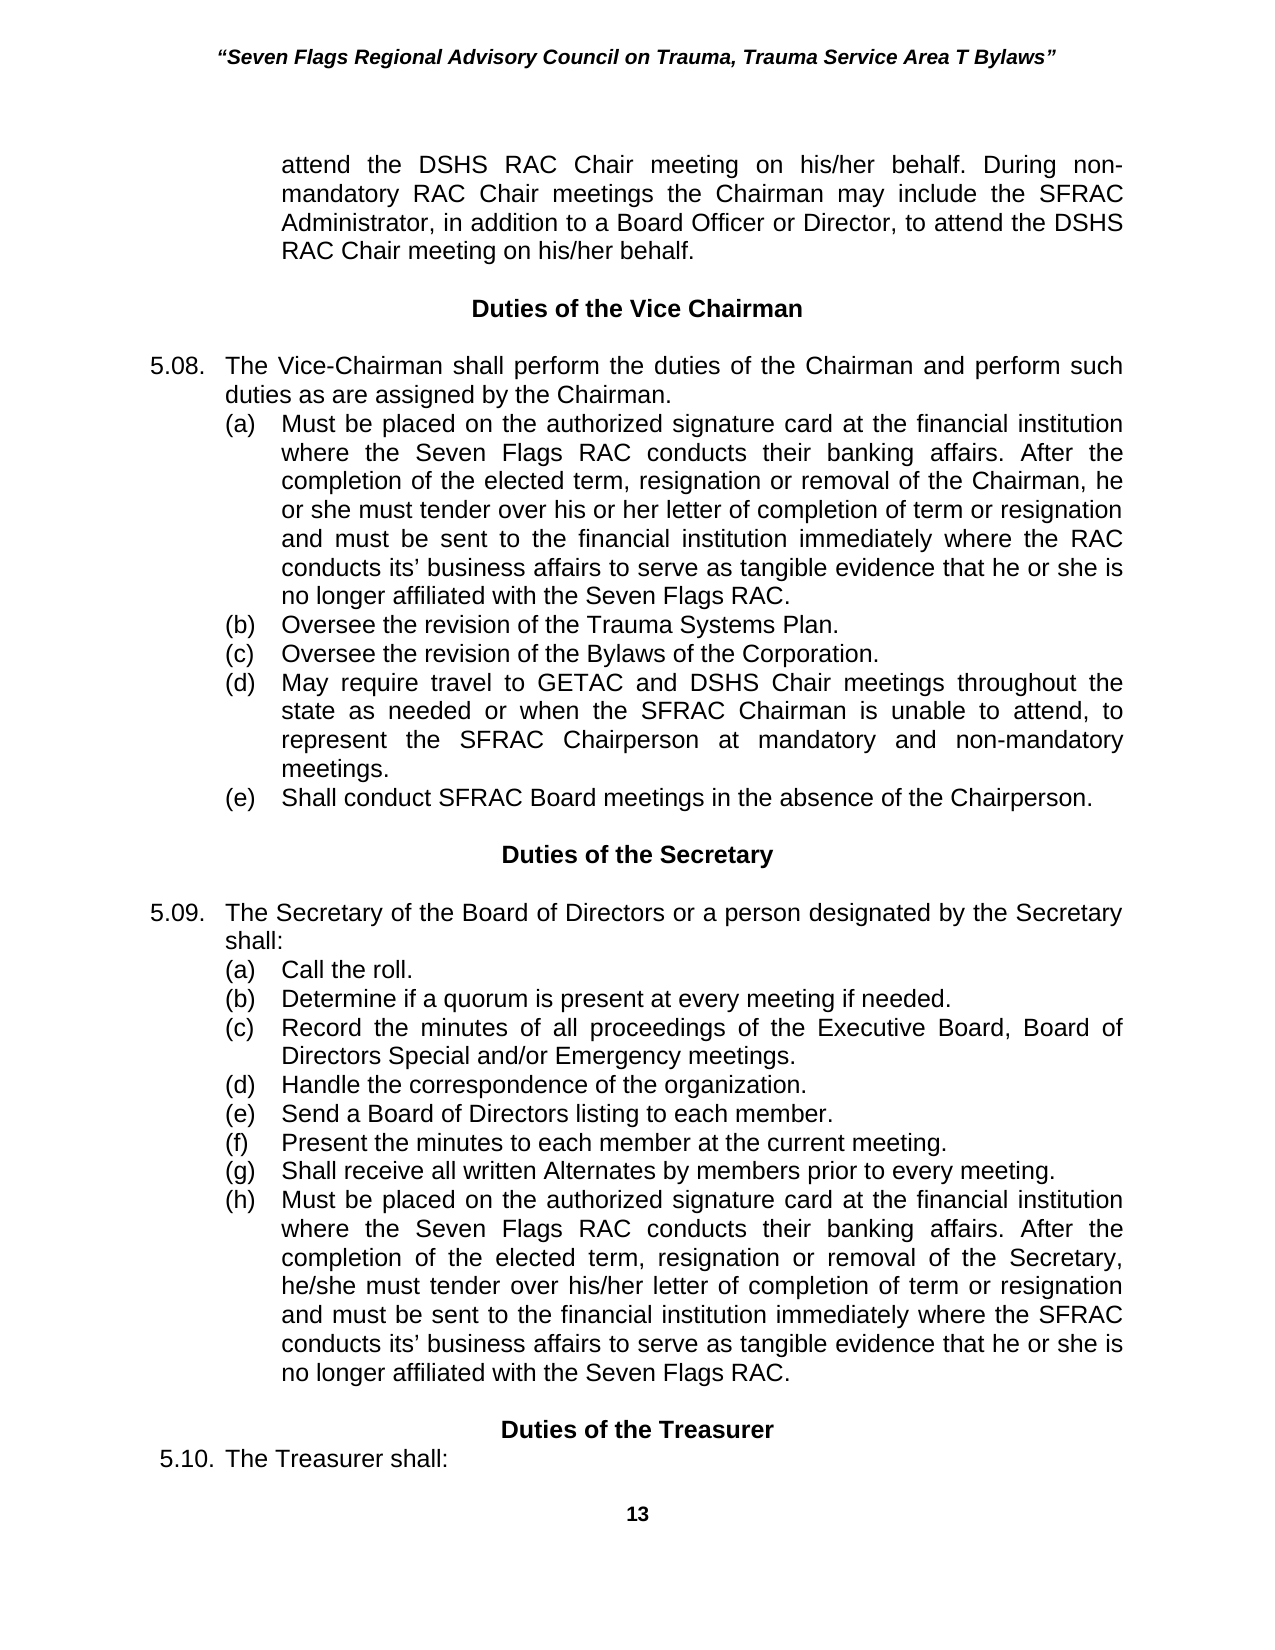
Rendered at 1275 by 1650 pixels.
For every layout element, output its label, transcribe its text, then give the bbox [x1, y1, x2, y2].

list Must be placed on the authorized signature card at the financial institution where the Seven Flags RAC conducts their banking affairs. After the completion of the elected term, resignation or removal of the Secretary, he/she must tender over his/her letter of completion of term or resignation and must be sent to the financial institution immediately where the SFRAC conducts its’ business affairs to serve as tangible evidence that he or she is no longer affiliated with the Seven Flags RAC. [225, 1185, 1125, 1386]
list Shall receive all written Alternates by members prior to every meeting. [225, 1156, 1125, 1185]
list Duties of the Vice Chairman [150, 294, 1125, 322]
list Oversee the revision of the Trauma Systems Plan. [225, 610, 1125, 639]
list The Treasurer shall: [159, 1444, 1125, 1472]
list Duties of the Secretary [150, 840, 1125, 869]
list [225, 150, 1125, 265]
list Present the minutes to each member at the current meeting. [225, 1127, 1125, 1156]
list Shall conduct SFRAC Board meetings in the absence of the Chairperson. [225, 782, 1125, 811]
list Oversee the revision of the Bylaws of the Corporation. [225, 639, 1125, 667]
list The Secretary of the Board of Directors or a person designated by the Secretary shall: [150, 897, 1125, 955]
list Call the roll. [225, 955, 1125, 984]
list May require travel to GETAC and DSHS Chair meetings throughout the state as needed or when the SFRAC Chairman is unable to attend, to represent the SFRAC Chairperson at mandatory and non-mandatory meetings. [225, 667, 1125, 782]
list Determine if a quorum is present at every meeting if needed. [225, 984, 1125, 1012]
list Send a Board of Directors listing to each member. [225, 1099, 1125, 1127]
list Record the minutes of all proceedings of the Executive Board, Board of Directors Special and/or Emergency meetings. [225, 1012, 1125, 1070]
list Handle the correspondence of the organization. [225, 1070, 1125, 1099]
list Duties of the Treasurer [150, 1415, 1125, 1444]
list The Vice-Chairman shall perform the duties of the Chairman and perform such duties as are assigned by the Chairman. [150, 351, 1125, 409]
